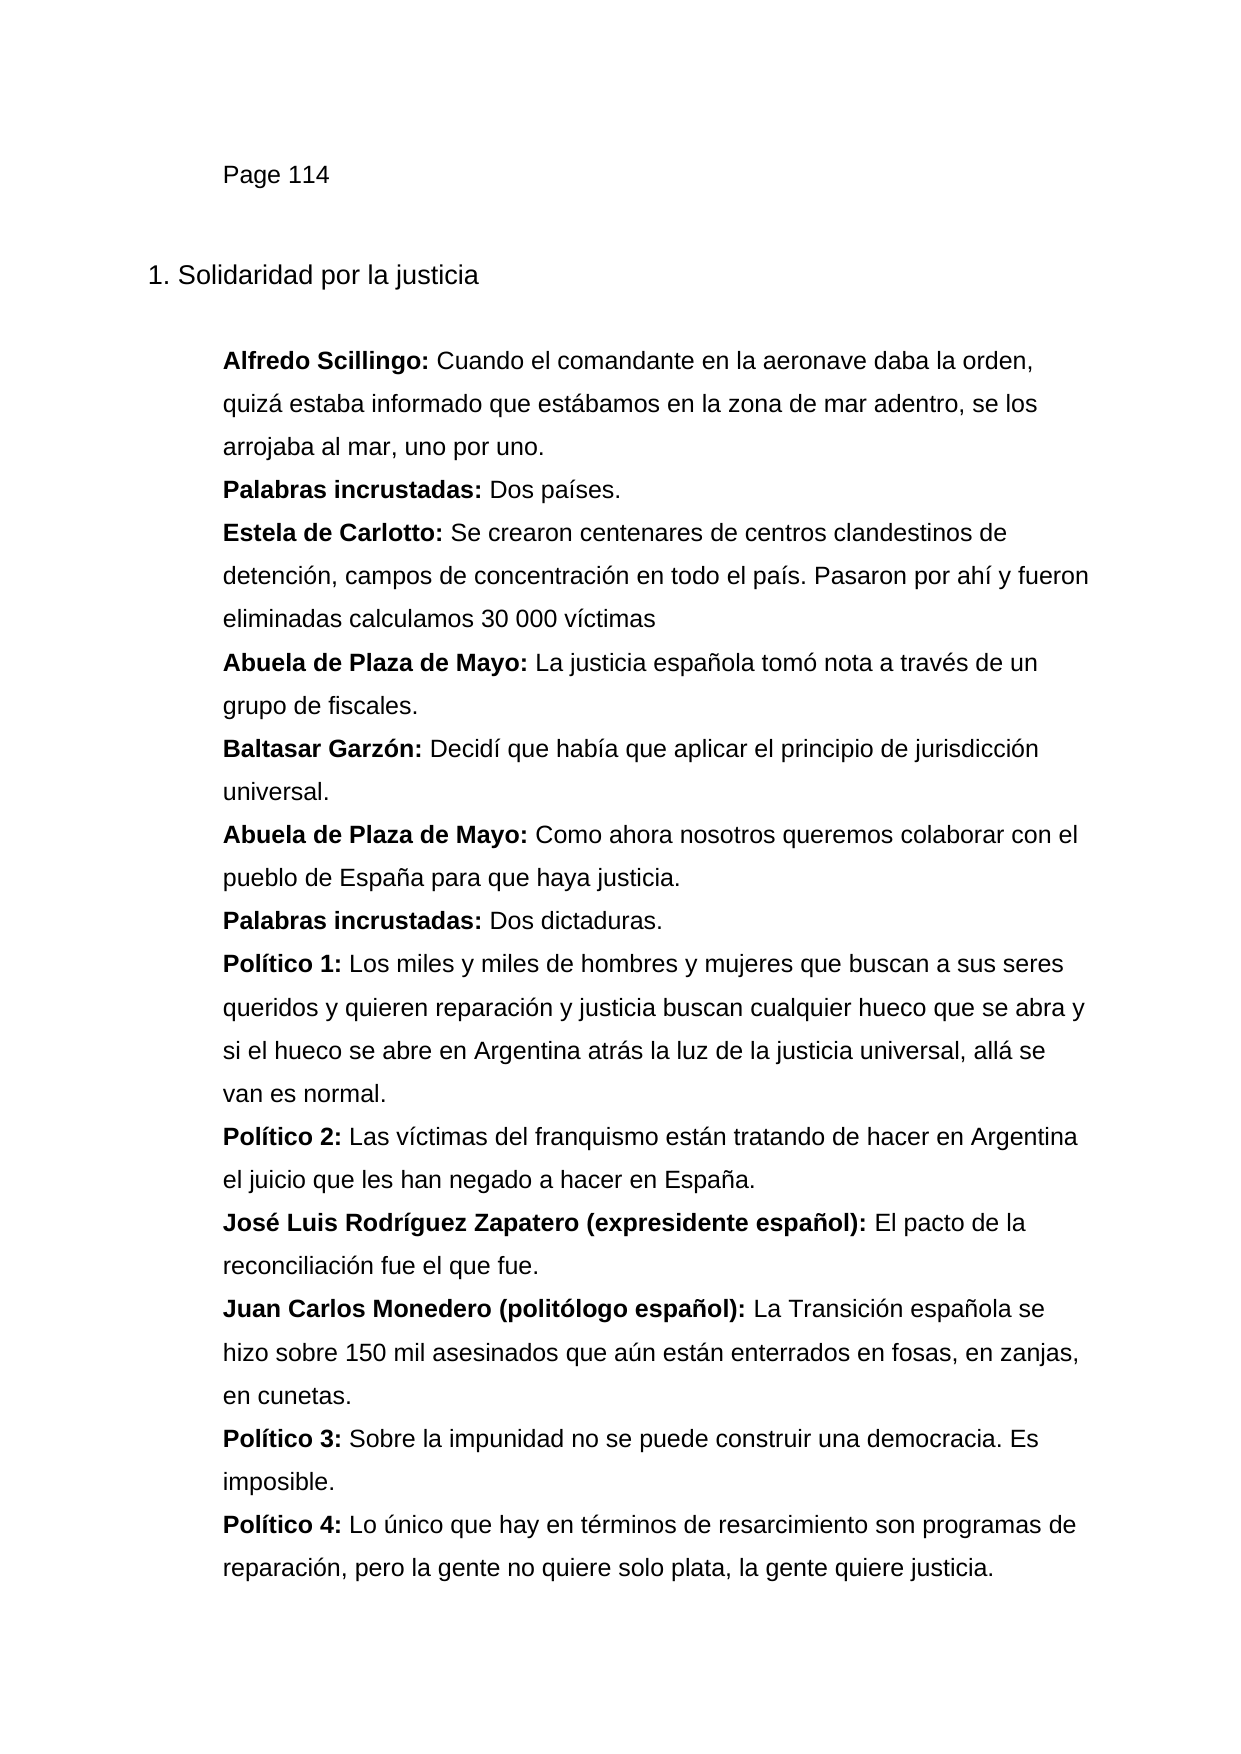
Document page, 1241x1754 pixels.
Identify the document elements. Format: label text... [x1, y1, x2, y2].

subtitle 1. Solidaridad por la justicia [148, 259, 1093, 290]
list Baltasar Garzón: Decidí que había que aplicar el principio de jurisdicción universal. [223, 734, 1093, 806]
list Juan Carlos Monedero (politólogo español): La Transición española se hizo sobre 150 mil asesinados que aún están enterrados en fosas, en zanjas, en cunetas. [223, 1294, 1093, 1409]
list Palabras incrustadas: Dos dictaduras. [223, 906, 1093, 935]
list Abuela de Plaza de Mayo: Como ahora nosotros queremos colaborar con el pueblo de España para que haya justicia. [223, 820, 1093, 892]
list José Luis Rodríguez Zapatero (expresidente español): El pacto de la reconciliación fue el que fue. [223, 1208, 1093, 1280]
list Alfredo Scillingo: Cuando el comandante en la aeronave daba la orden, quizá estaba informado que estábamos en la zona de mar adentro, se los arrojaba al mar, uno por uno. [223, 346, 1093, 461]
list Palabras incrustadas: Dos países. [223, 475, 1093, 504]
list Page 114 [223, 160, 1093, 189]
list Político 1: Los miles y miles de hombres y mujeres que buscan a sus seres queridos y quieren reparación y justicia buscan cualquier hueco que se abra y si el hueco se abre en Argentina atrás la luz de la justicia universal, allá se van es normal. [223, 949, 1093, 1108]
list Político 4: Lo único que hay en términos de resarcimiento son programas de reparación, pero la gente no quiere solo plata, la gente quiere justicia. [223, 1510, 1093, 1582]
list Abuela de Plaza de Mayo: La justicia española tomó nota a través de un grupo de fiscales. [223, 648, 1093, 719]
list Político 2: Las víctimas del franquismo están tratando de hacer en Argentina el juicio que les han negado a hacer en España. [223, 1122, 1093, 1194]
list Estela de Carlotto: Se crearon centenares de centros clandestinos de detención, campos de concentración en todo el país. Pasaron por ahí y fueron eliminadas calculamos 30 000 víctimas [223, 518, 1093, 633]
list Político 3: Sobre la impunidad no se puede construir una democracia. Es imposible. [223, 1424, 1093, 1496]
